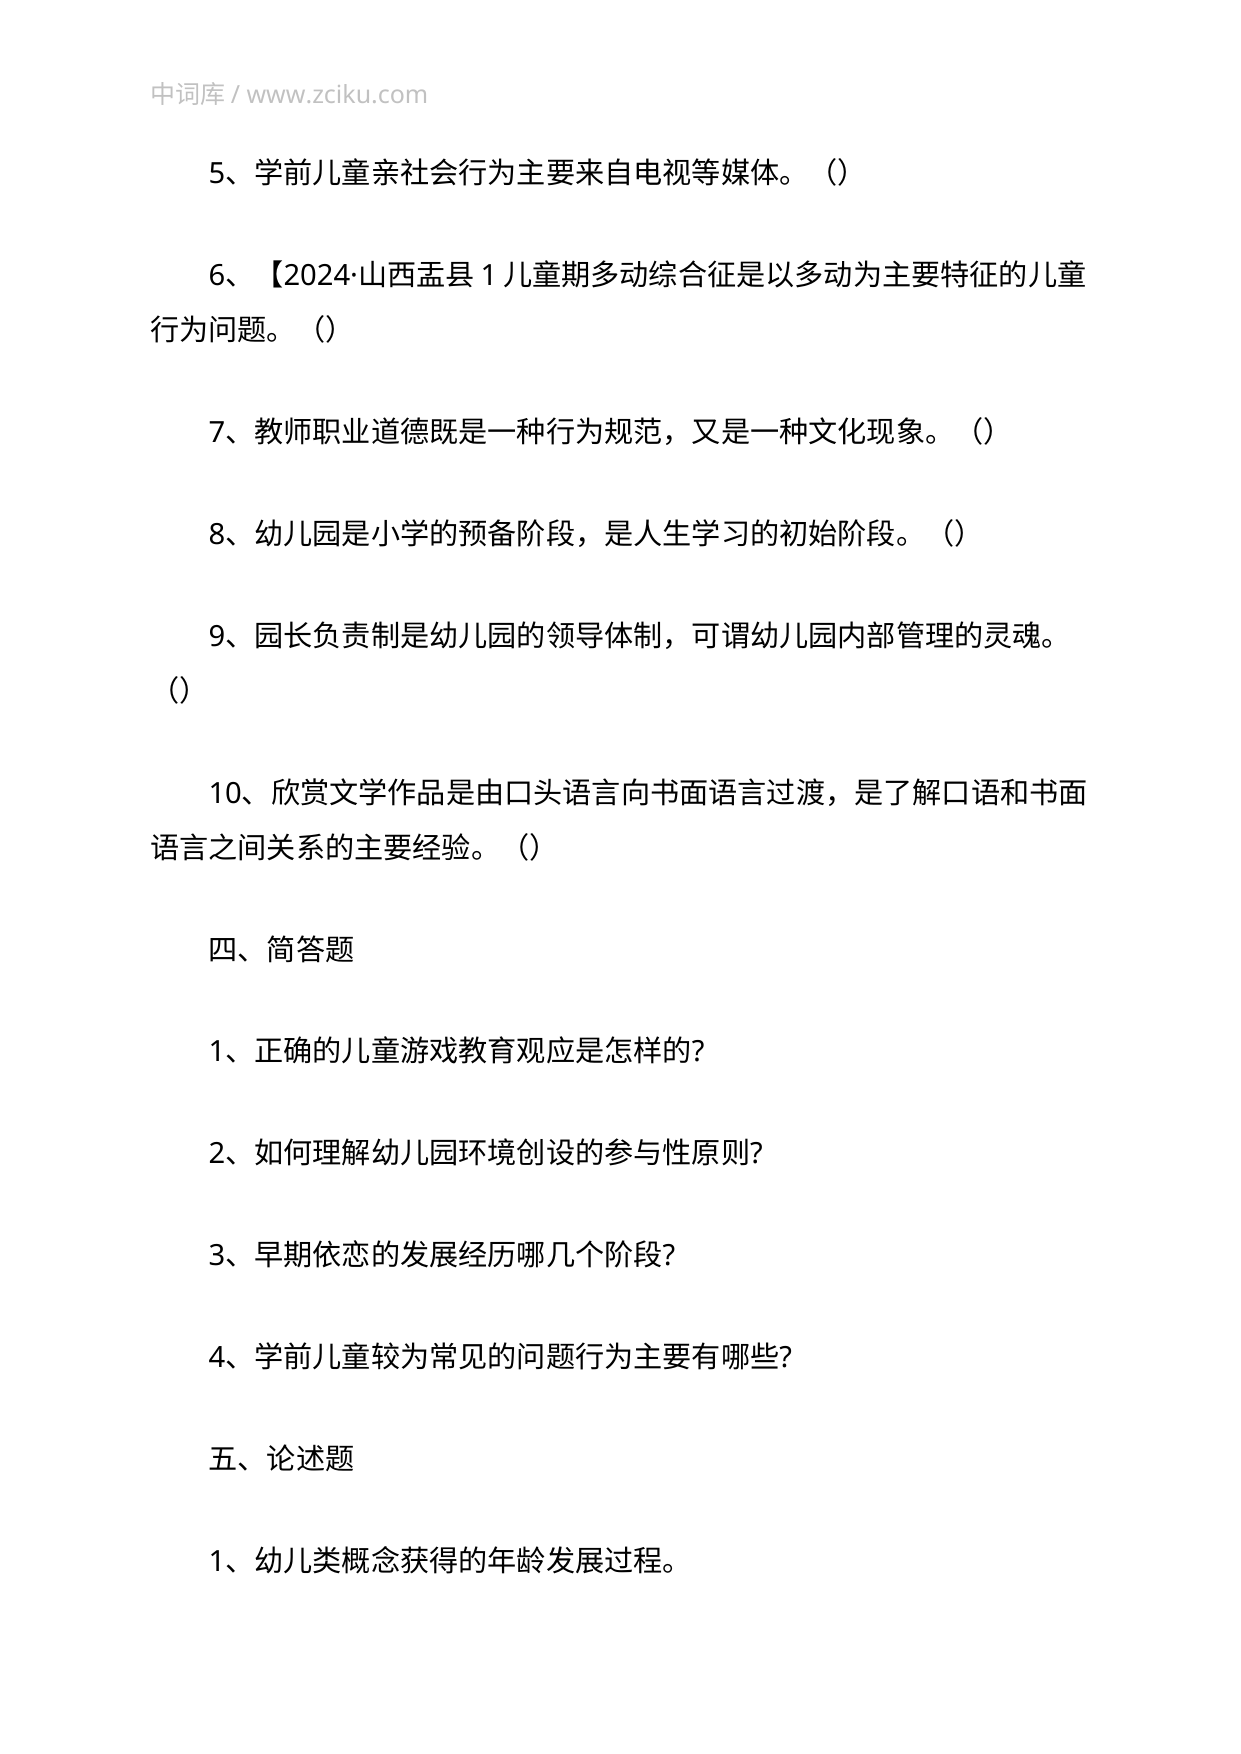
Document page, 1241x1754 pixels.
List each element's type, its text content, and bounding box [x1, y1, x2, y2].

text 6、【2024·山西盂县1儿童期多动综合征是以多动为主要特征的儿童行为问题。（） [150, 252, 1090, 349]
text 五、论述题 [150, 1436, 1090, 1478]
text 10、欣赏文学作品是由口头语言向书面语言过渡，是了解口语和书面语言之间关系的主要经验。（） [150, 769, 1090, 867]
text 3、早期依恋的发展经历哪几个阶段? [150, 1232, 1090, 1274]
text 5、学前儿童亲社会行为主要来自电视等媒体。（） [150, 150, 1090, 192]
text 四、简答题 [150, 926, 1090, 968]
text 4、学前儿童较为常见的问题行为主要有哪些? [150, 1334, 1090, 1376]
text 9、园长负责制是幼儿园的领导体制，可谓幼儿园内部管理的灵魂。（） [150, 613, 1090, 710]
text 1、正确的儿童游戏教育观应是怎样的? [150, 1028, 1090, 1070]
text 1、幼儿类概念获得的年龄发展过程。 [150, 1538, 1090, 1580]
text 8、幼儿园是小学的预备阶段，是人生学习的初始阶段。（） [150, 511, 1090, 553]
text 2、如何理解幼儿园环境创设的参与性原则? [150, 1130, 1090, 1172]
text 7、教师职业道德既是一种行为规范，又是一种文化现象。（） [150, 409, 1090, 451]
